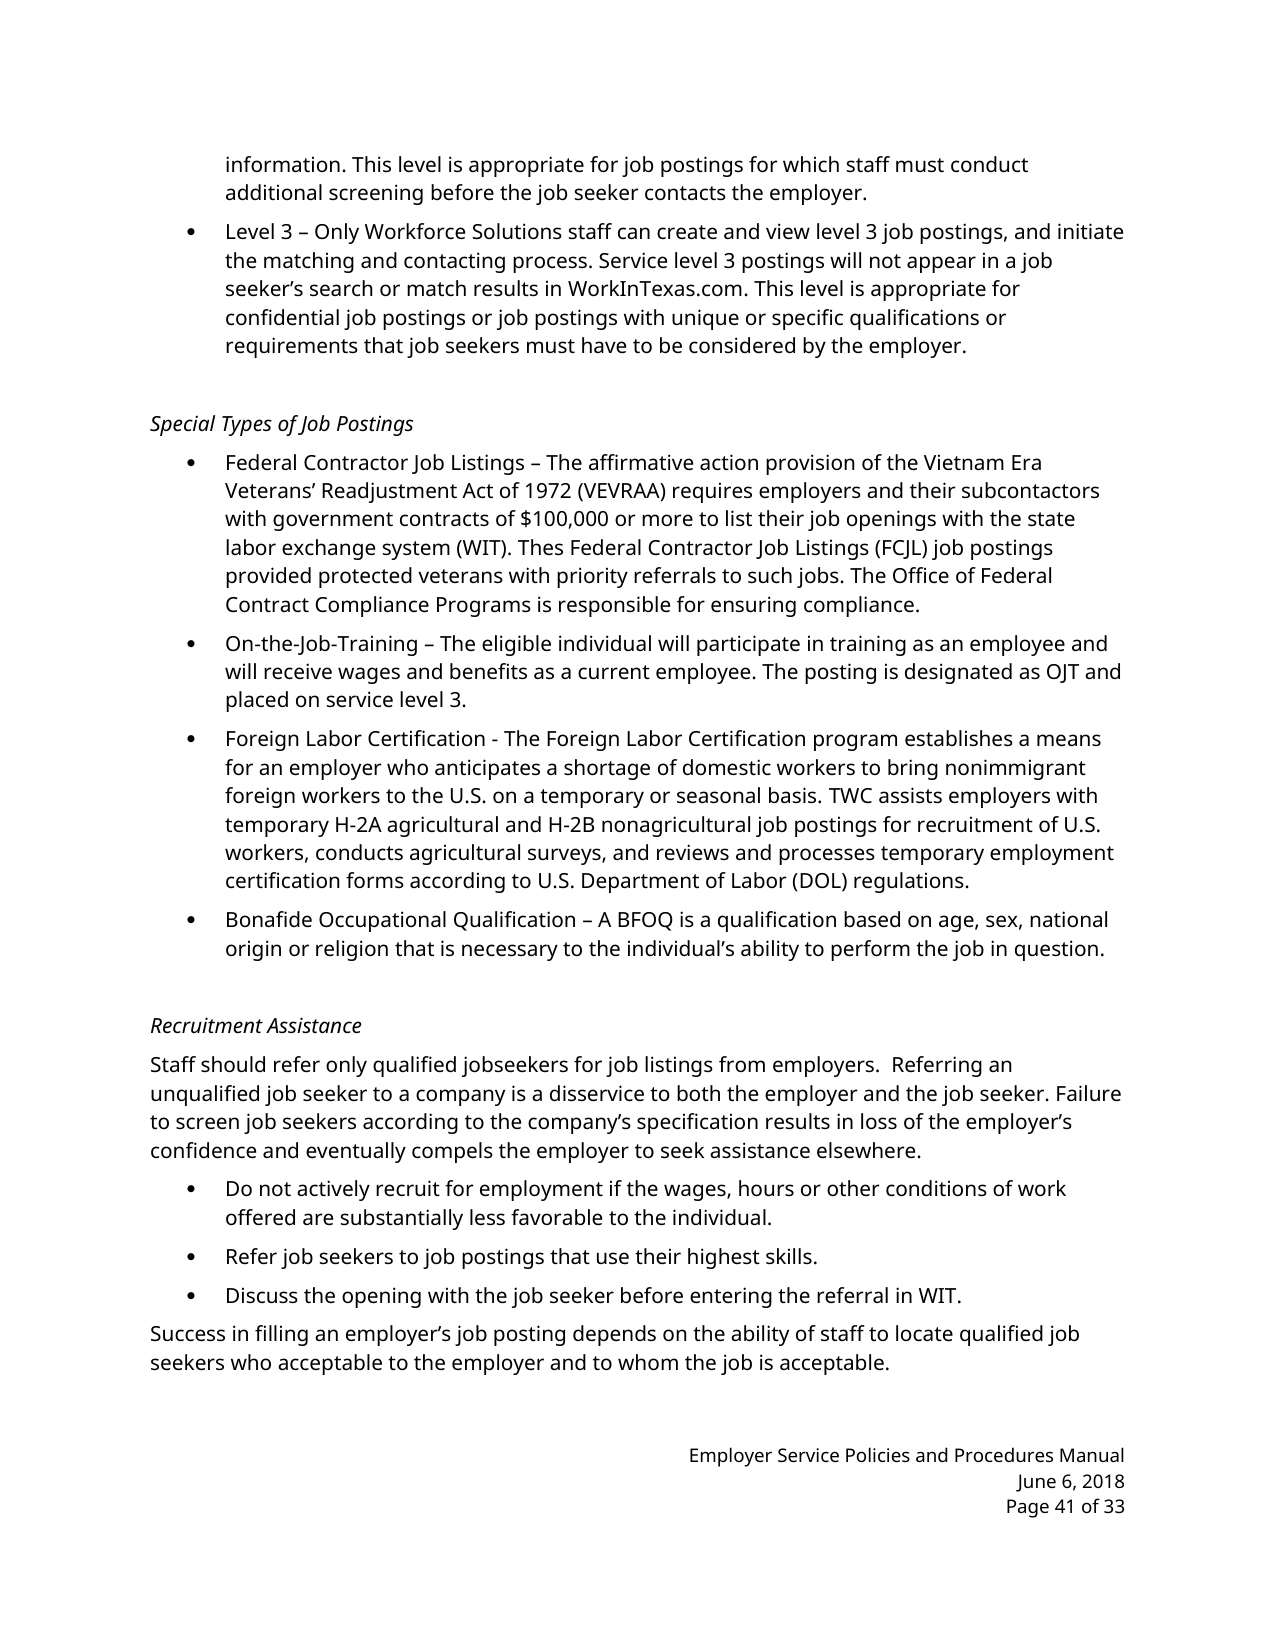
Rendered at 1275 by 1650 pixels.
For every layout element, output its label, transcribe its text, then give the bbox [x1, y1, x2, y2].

text Staff should refer only qualified jobseekers for job listings from employers. Referring an unqualified job seeker to a company is a disservice to both the employer and the job seeker. Failure to screen job seekers according to the company’s specification results in loss of the employer’s confidence and eventually compels the employer to seek assistance elsewhere. [150, 1050, 1125, 1164]
list Federal Contractor Job Listings – The affirmative action provision of the Vietnam Era Veterans’ Readjustment Act of 1972 (VEVRAA) requires employers and their subcontactors with government contracts of $100,000 or more to list their job openings with the state labor exchange system (WIT). Thes Federal Contractor Job Listings (FCJL) job postings provided protected veterans with priority referrals to such jobs. The Office of Federal Contract Compliance Programs is responsible for ensuring compliance. [187, 448, 1125, 618]
list Do not actively recruit for employment if the wages, hours or other conditions of work offered are substantially less favorable to the individual. [187, 1174, 1125, 1231]
list On-the-Job-Training – The eligible individual will participate in training as an employee and will receive wages and benefits as a current employee. The posting is designated as OJT and placed on service level 3. [187, 629, 1125, 714]
list Refer job seekers to job postings that use their highest skills. [187, 1242, 1125, 1270]
text Recruitment Assistance [150, 1012, 1125, 1040]
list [187, 150, 1125, 207]
text Special Types of Job Postings [150, 409, 1125, 437]
text Success in filling an employer’s job posting depends on the ability of staff to locate qualified job seekers who acceptable to the employer and to whom the job is acceptable. [150, 1319, 1125, 1376]
list Foreign Labor Certification - The Foreign Labor Certification program establishes a means for an employer who anticipates a shortage of domestic workers to bring nonimmigrant foreign workers to the U.S. on a temporary or seasonal basis. TWC assists employers with temporary H-2A agricultural and H-2B nonagricultural job postings for recruitment of U.S. workers, conducts agricultural surveys, and reviews and processes temporary employment certification forms according to U.S. Department of Labor (DOL) regulations. [187, 724, 1125, 895]
list Discuss the opening with the job seeker before entering the referral in WIT. [187, 1281, 1125, 1309]
list Level 3 – Only Workforce Solutions staff can create and view level 3 job postings, and initiate the matching and contacting process. Service level 3 postings will not appear in a job seeker’s search or match results in WorkInTexas.com. This level is appropriate for confidential job postings or job postings with unique or specific qualifications or requirements that job seekers must have to be considered by the employer. [187, 217, 1125, 359]
list Bonafide Occupational Qualification – A BFOQ is a qualification based on age, sex, national origin or religion that is necessary to the individual’s ability to perform the job in question. [187, 905, 1125, 962]
